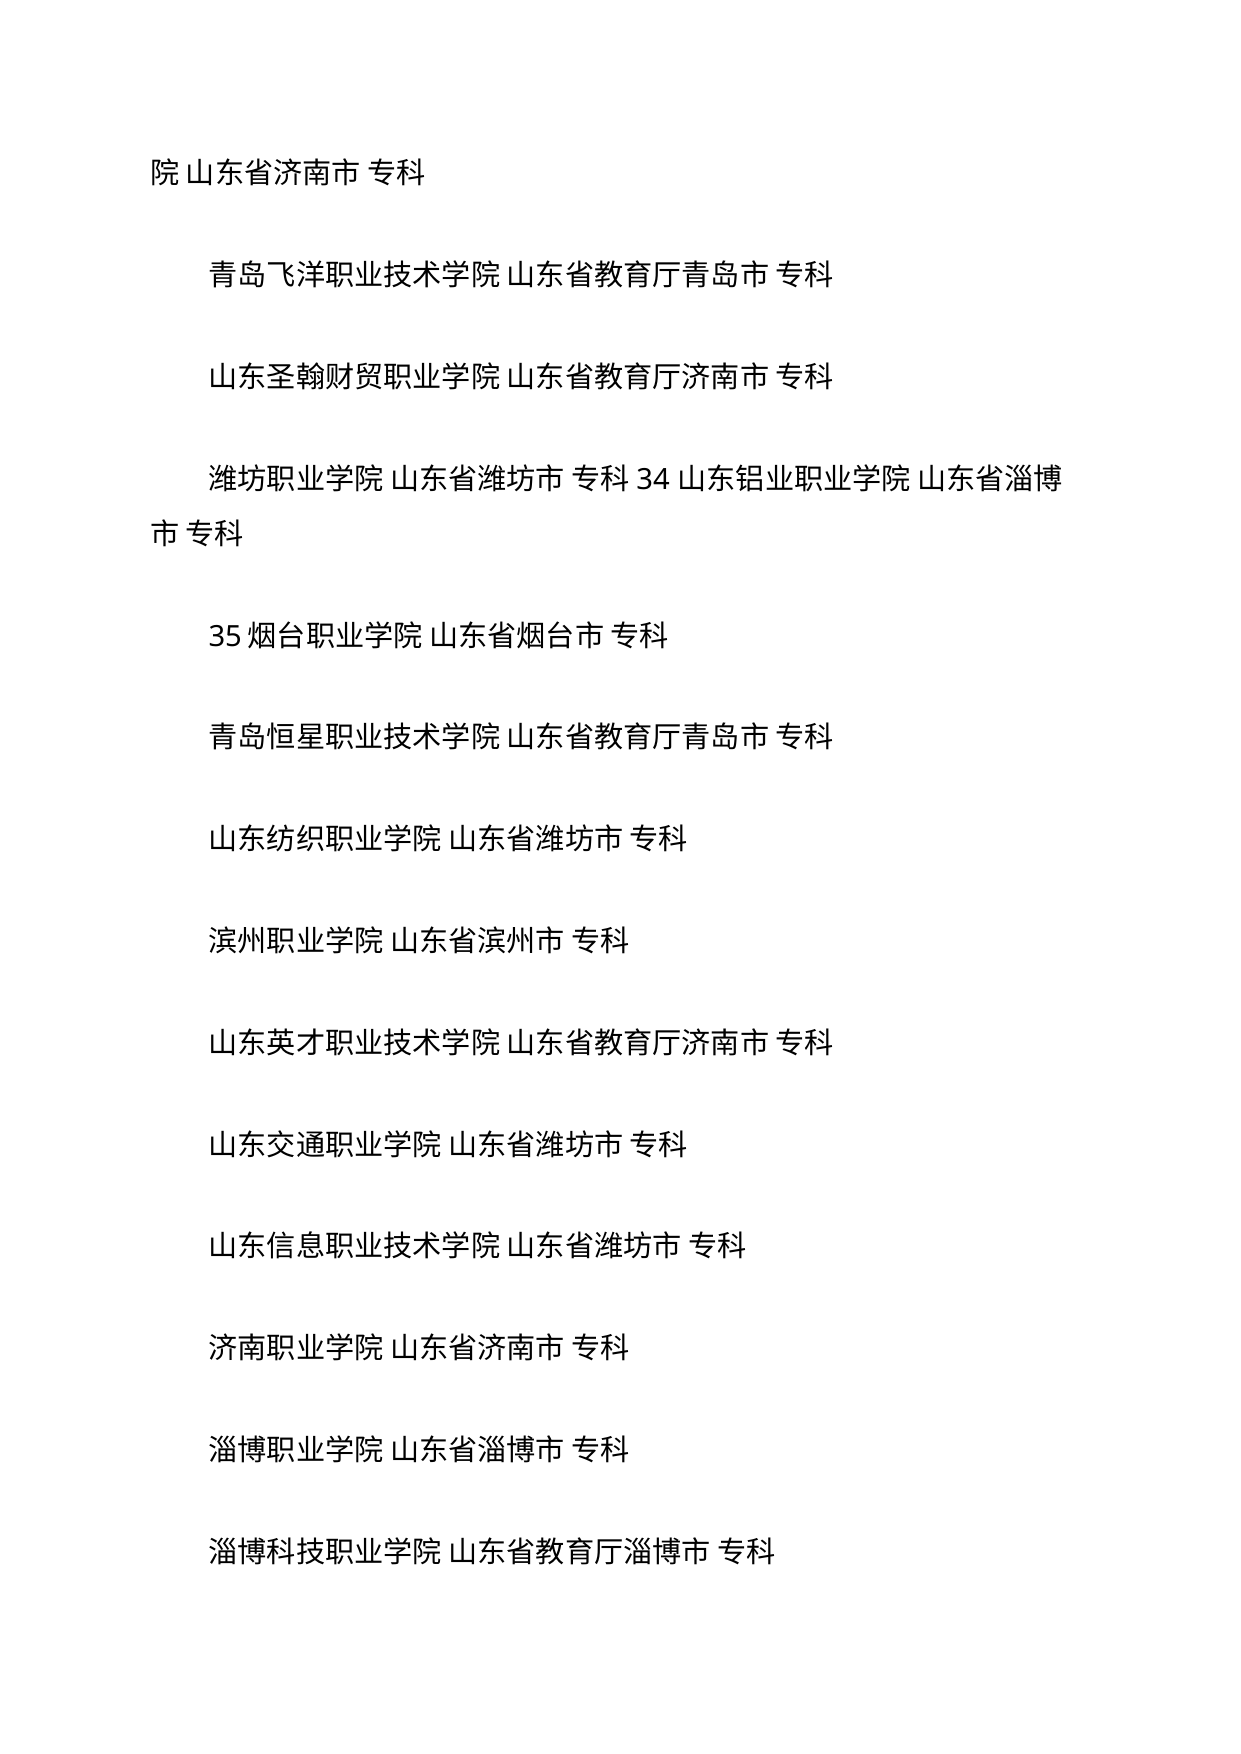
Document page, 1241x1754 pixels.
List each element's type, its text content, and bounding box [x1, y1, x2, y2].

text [150, 150, 1090, 192]
text 潍坊职业学院 山东省潍坊市 专科 34 山东铝业职业学院 山东省淄博市 专科 [150, 455, 1090, 553]
text 山东信息职业技术学院 山东省潍坊市 专科 [150, 1223, 1090, 1265]
text 济南职业学院 山东省济南市 专科 [150, 1325, 1090, 1367]
text 山东英才职业技术学院 山东省教育厅济南市 专科 [150, 1019, 1090, 1062]
text 35烟台职业学院 山东省烟台市 专科 [150, 612, 1090, 654]
text 山东圣翰财贸职业学院 山东省教育厅济南市 专科 [150, 353, 1090, 396]
text 淄博职业学院 山东省淄博市 专科 [150, 1426, 1090, 1469]
text 山东交通职业学院 山东省潍坊市 专科 [150, 1121, 1090, 1163]
text 青岛恒星职业技术学院 山东省教育厅青岛市 专科 [150, 714, 1090, 756]
text 青岛飞洋职业技术学院 山东省教育厅青岛市 专科 [150, 252, 1090, 294]
text 淄博科技职业学院 山东省教育厅淄博市 专科 [150, 1528, 1090, 1571]
text 山东纺织职业学院 山东省潍坊市 专科 [150, 816, 1090, 858]
text 滨州职业学院 山东省滨州市 专科 [150, 918, 1090, 960]
